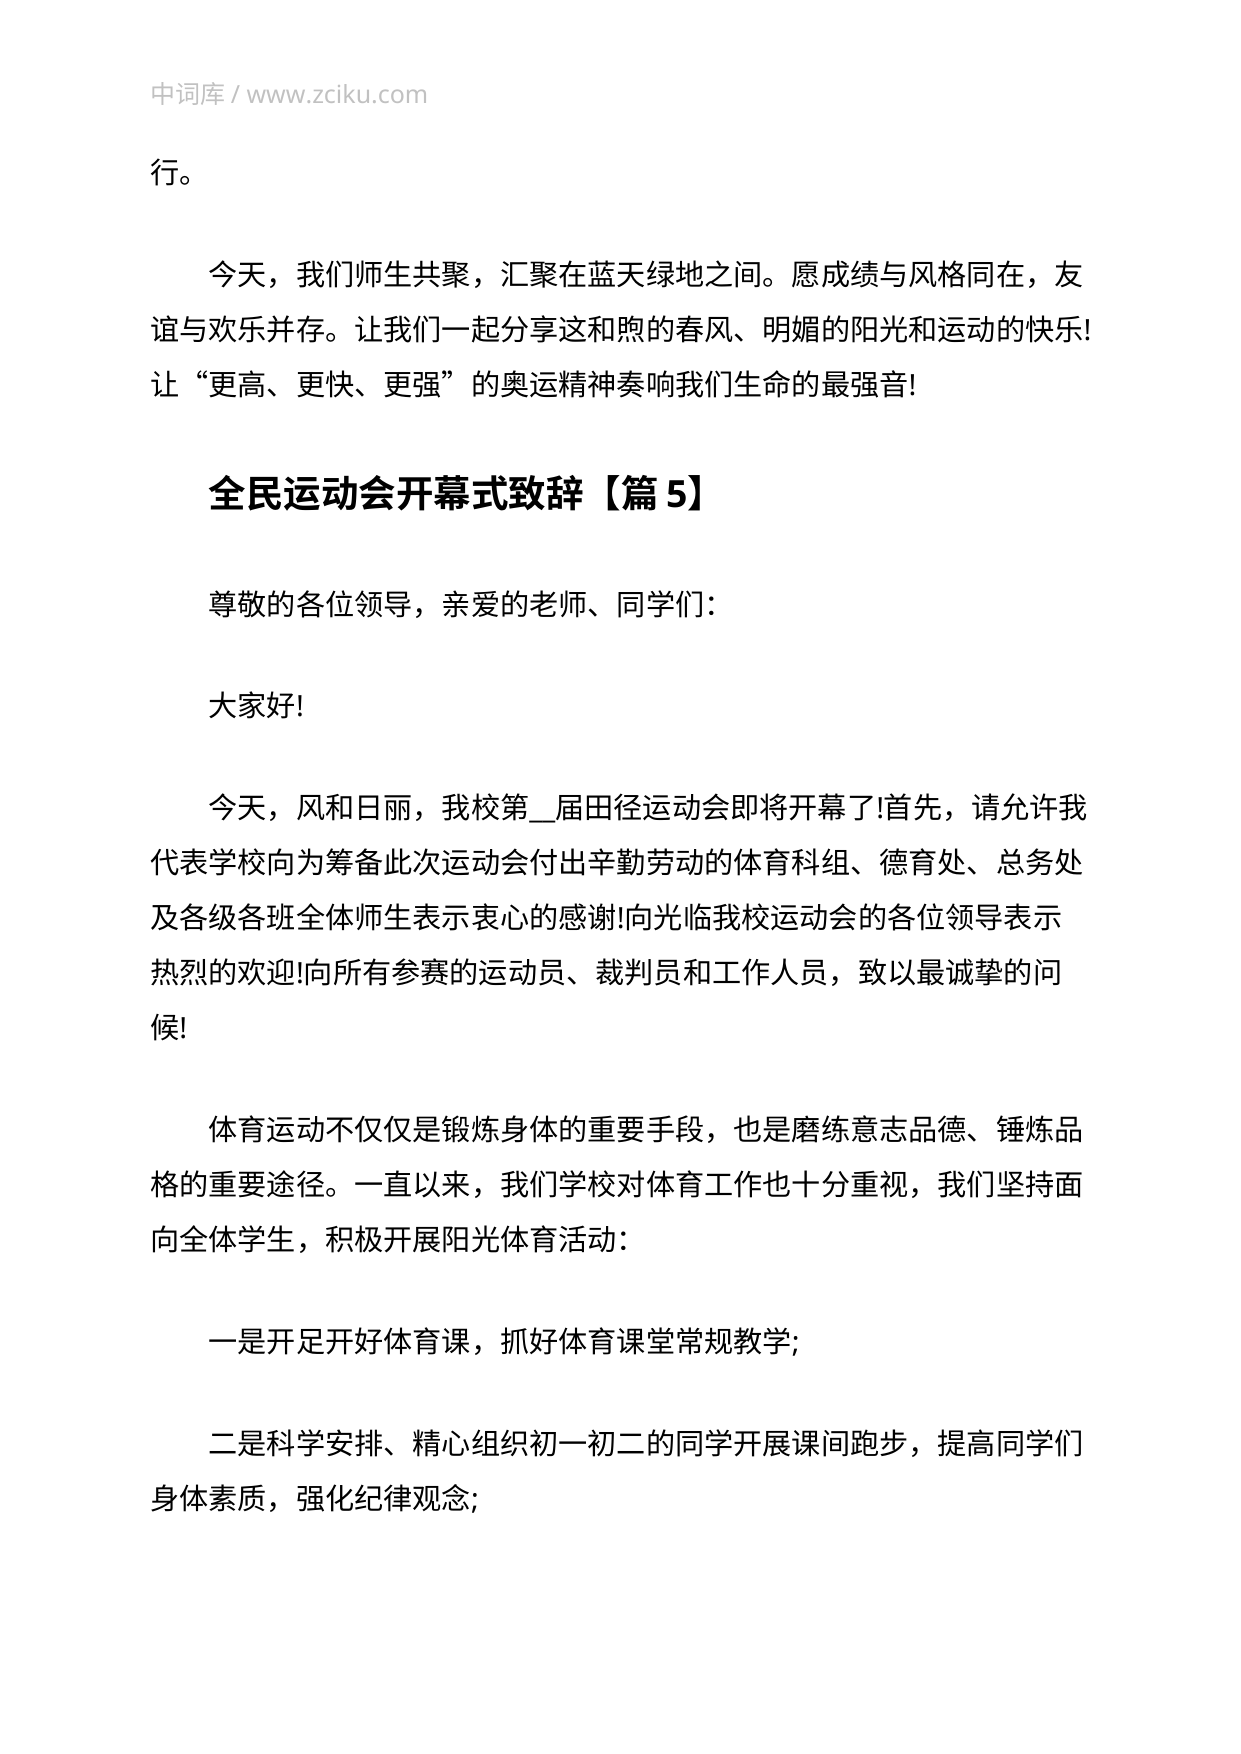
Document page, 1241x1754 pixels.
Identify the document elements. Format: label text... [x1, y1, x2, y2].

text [150, 150, 1090, 192]
text 全民运动会开幕式致辞【篇5】 [150, 464, 1090, 518]
text 一是开足开好体育课，抓好体育课堂常规教学; [150, 1318, 1090, 1361]
text 今天，我们师生共聚，汇聚在蓝天绿地之间。愿成绩与风格同在，友谊与欢乐并存。让我们一起分享这和煦的春风、明媚的阳光和运动的快乐!让“更高、更快、更强”的奥运精神奏响我们生命的最强音! [150, 252, 1090, 404]
text 今天，风和日丽，我校第__届田径运动会即将开幕了!首先，请允许我代表学校向为筹备此次运动会付出辛勤劳动的体育科组、德育处、总务处及各级各班全体师生表示衷心的感谢!向光临我校运动会的各位领导表示热烈的欢迎!向所有参赛的运动员、裁判员和工作人员，致以最诚挚的问候! [150, 785, 1090, 1047]
text 二是科学安排、精心组织初一初二的同学开展课间跑步，提高同学们身体素质，强化纪律观念; [150, 1420, 1090, 1518]
text 体育运动不仅仅是锻炼身体的重要手段，也是磨练意志品德、锤炼品格的重要途径。一直以来，我们学校对体育工作也十分重视，我们坚持面向全体学生，积极开展阳光体育活动： [150, 1107, 1090, 1259]
text 大家好! [150, 683, 1090, 725]
text 尊敬的各位领导，亲爱的老师、同学们： [150, 581, 1090, 623]
